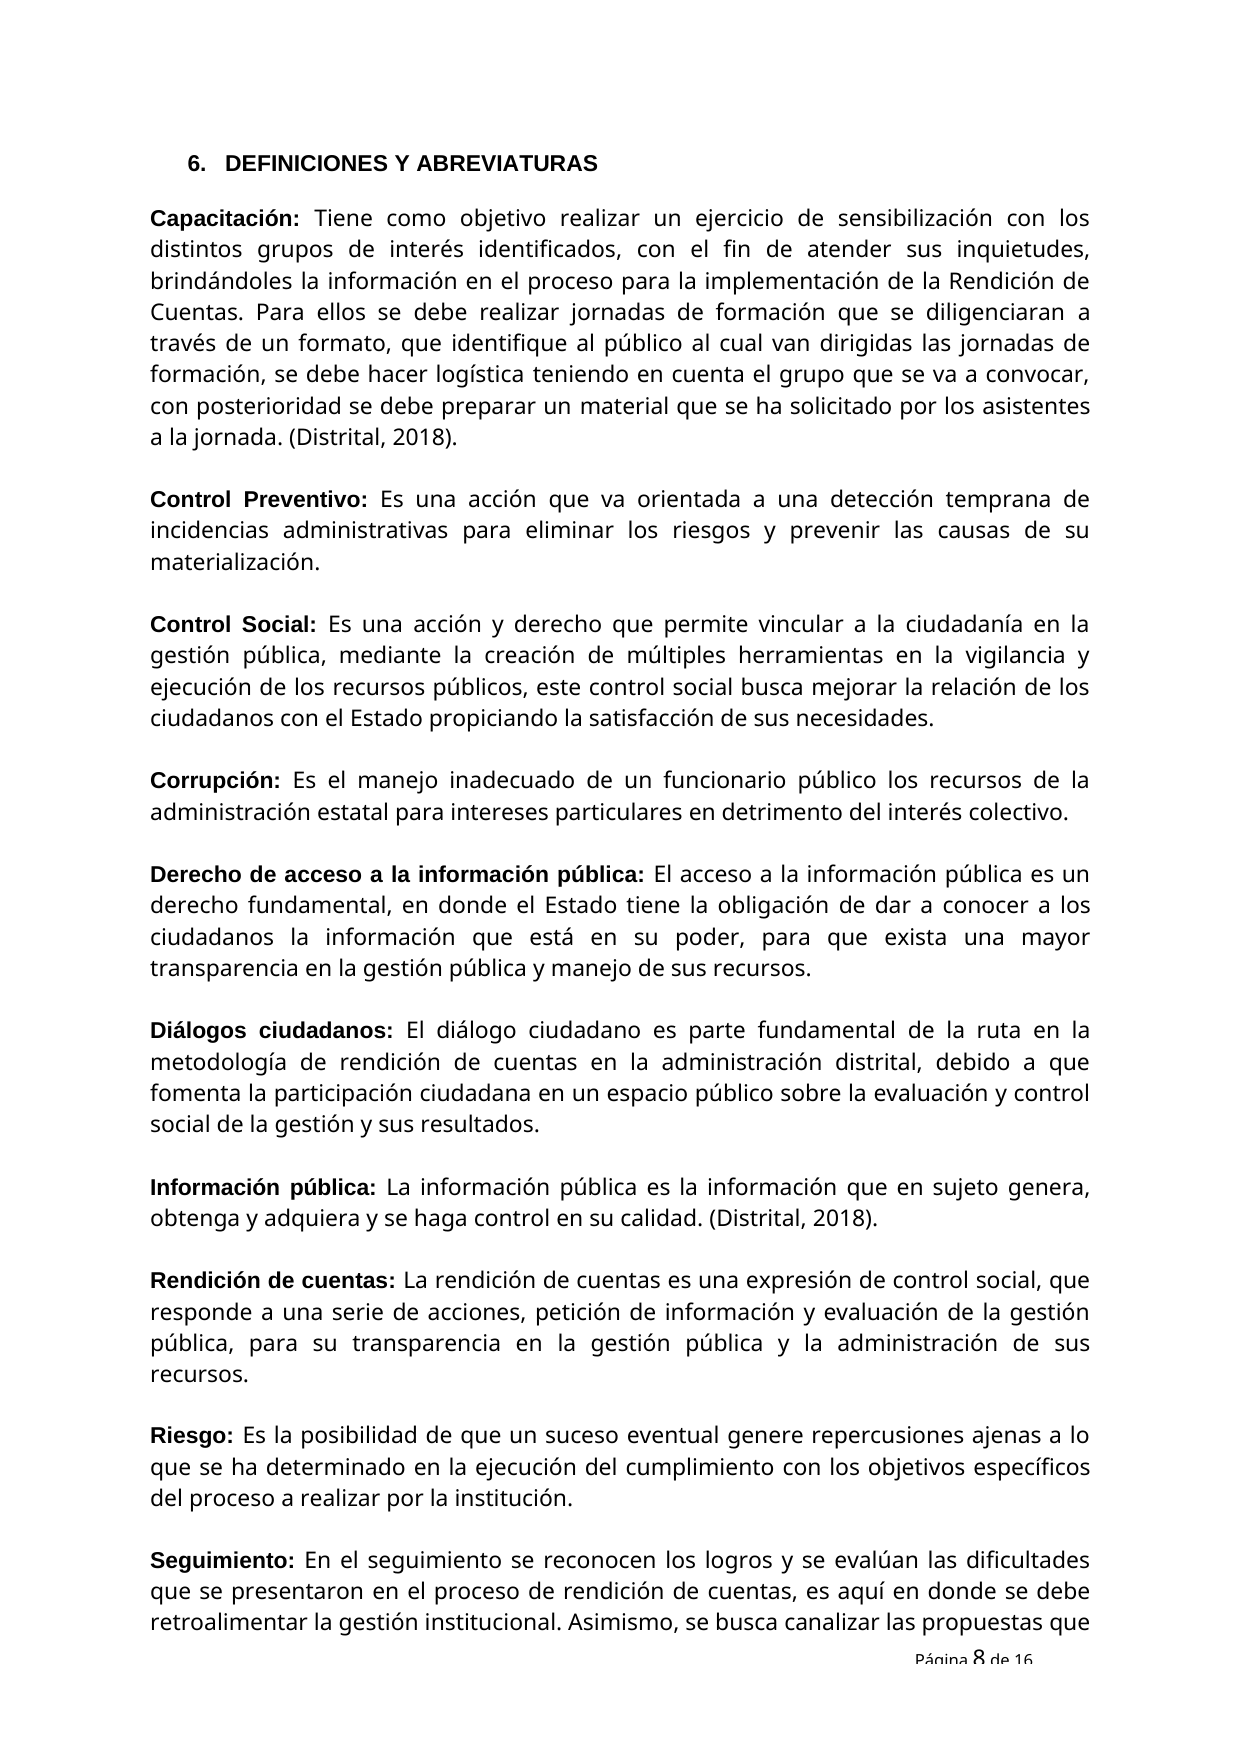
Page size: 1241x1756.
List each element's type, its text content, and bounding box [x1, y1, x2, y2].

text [150, 1543, 1091, 1637]
text Control Preventivo: Es una acción que va orientada a una detección temprana de incidencias administrativas para eliminar los riesgos y prevenir las causas de su materialización. [150, 483, 1091, 577]
text Corrupción: Es el manejo inadecuado de un funcionario público los recursos de la administración estatal para intereses particulares en detrimento del interés colectivo. [150, 764, 1090, 827]
subtitle DEFINICIONES Y ABREVIATURAS [187, 149, 1103, 176]
text Información pública: La información pública es la información que en sujeto genera, obtenga y adquiera y se haga control en su calidad. (Distrital, 2018). [150, 1171, 1091, 1233]
text Diálogos ciudadanos: El diálogo ciudadano es parte fundamental de la ruta en la metodología de rendición de cuentas en la administración distrital, debido a que fomenta la participación ciudadana en un espacio público sobre la evaluación y control social de la gestión y sus resultados. [150, 1014, 1091, 1139]
text Capacitación: Tiene como objetivo realizar un ejercicio de sensibilización con los distintos grupos de interés identificados, con el fin de atender sus inquietudes, brindándoles la información en el proceso para la implementación de la Rendición de Cuentas. Para ellos se debe realizar jornadas de formación que se diligenciaran a través de un formato, que identifique al público al cual van dirigidas las jornadas de formación, se debe hacer logística teniendo en cuenta el grupo que se va a convocar, con posterioridad se debe preparar un material que se ha solicitado por los asistentes a la jornada. (Distrital, 2018). [150, 202, 1091, 452]
text Control Social: Es una acción y derecho que permite vincular a la ciudadanía en la gestión pública, mediante la creación de múltiples herramientas en la vigilancia y ejecución de los recursos públicos, este control social busca mejorar la relación de los ciudadanos con el Estado propiciando la satisfacción de sus necesidades. [150, 608, 1091, 733]
text Riesgo: Es la posibilidad de que un suceso eventual genere repercusiones ajenas a lo que se ha determinado en la ejecución del cumplimiento con los objetivos específicos del proceso a realizar por la institución. [150, 1419, 1091, 1513]
text Derecho de acceso a la información pública: El acceso a la información pública es un derecho fundamental, en donde el Estado tiene la obligación de dar a conocer a los ciudadanos la información que está en su poder, para que exista una mayor transparencia en la gestión pública y manejo de sus recursos. [150, 858, 1091, 983]
text Rendición de cuentas: La rendición de cuentas es una expresión de control social, que responde a una serie de acciones, petición de información y evaluación de la gestión pública, para su transparencia en la gestión pública y la administración de sus recursos. [150, 1264, 1091, 1389]
